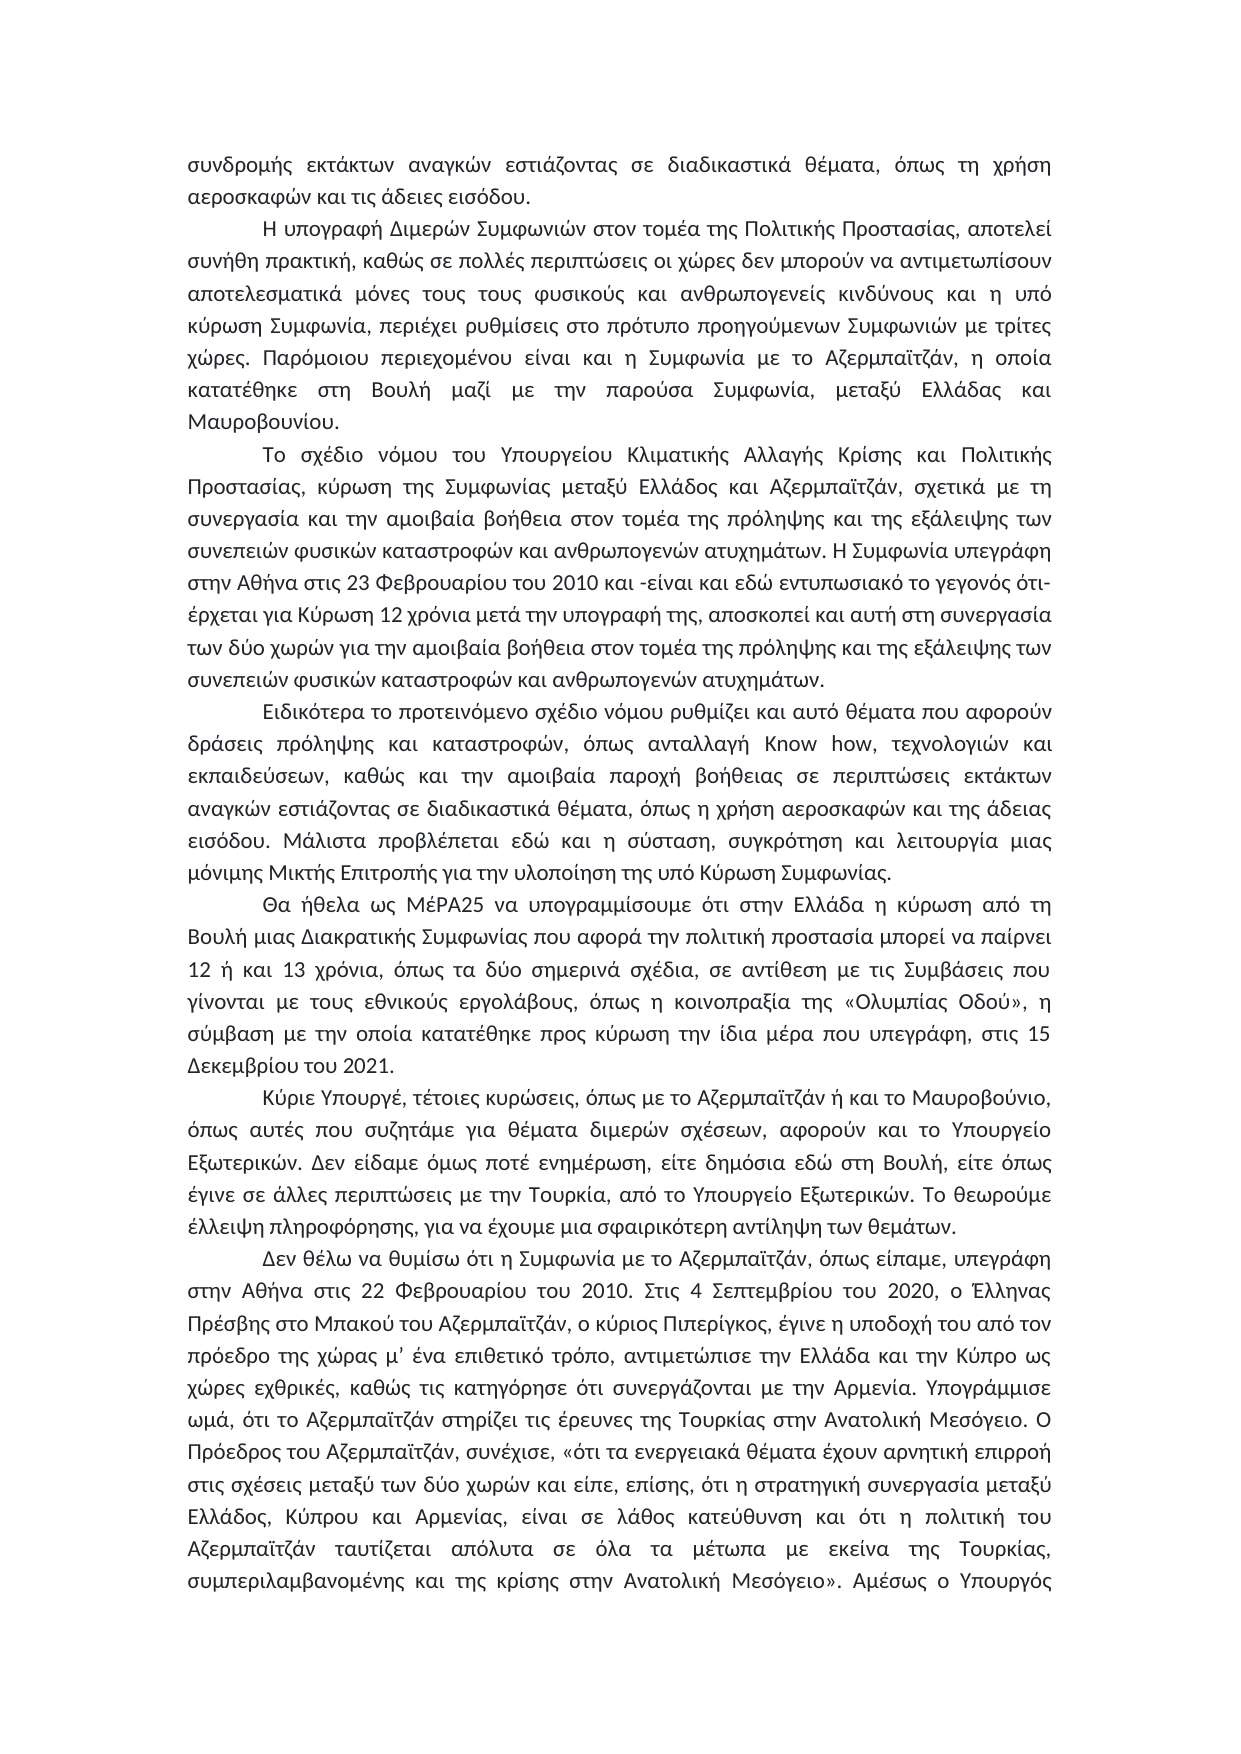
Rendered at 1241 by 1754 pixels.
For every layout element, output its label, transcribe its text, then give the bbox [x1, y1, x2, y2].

text Κύριε Υπουργέ, τέτοιες κυρώσεις, όπως με το Αζερμπαϊτζάν ή και το Μαυροβούνιο, όπως αυτές που συζητάμε για θέματα διμερών σχέσεων, αφορούν και το Υπουργείο Εξωτερικών. Δεν είδαμε όμως ποτέ ενημέρωση, είτε δημόσια εδώ στη Βουλή, είτε όπως έγινε σε άλλες περιπτώσεις με την Τουρκία, από το Υπουργείο Εξωτερικών. Το θεωρούμε έλλειψη πληροφόρησης, για να έχουμε μια σφαιρικότερη αντίληψη των θεμάτων. [187, 1083, 1053, 1240]
text Ειδικότερα το προτεινόμενο σχέδιο νόμου ρυθμίζει και αυτό θέματα που αφορούν δράσεις πρόληψης και καταστροφών, όπως ανταλλαγή Know how, τεχνολογιών και εκπαιδεύσεων, καθώς και την αμοιβαία παροχή βοήθειας σε περιπτώσεις εκτάκτων αναγκών εστιάζοντας σε διαδικαστικά θέματα, όπως η χρήση αεροσκαφών και της άδειας εισόδου. Μάλιστα προβλέπεται εδώ και η σύσταση, συγκρότηση και λειτουργία μιας μόνιμης Μικτής Επιτροπής για την υλοποίηση της υπό Κύρωση Συμφωνίας. [187, 697, 1053, 886]
text Η υπογραφή Διμερών Συμφωνιών στον τομέα της Πολιτικής Προστασίας, αποτελεί συνήθη πρακτική, καθώς σε πολλές περιπτώσεις οι χώρες δεν μπορούν να αντιμετωπίσουν αποτελεσματικά μόνες τους τους φυσικούς και ανθρωπογενείς κινδύνους και η υπό κύρωση Συμφωνία, περιέχει ρυθμίσεις στο πρότυπο προηγούμενων Συμφωνιών με τρίτες χώρες. Παρόμοιου περιεχομένου είναι και η Συμφωνία με το Αζερμπαϊτζάν, η οποία κατατέθηκε στη Βουλή μαζί με την παρούσα Συμφωνία, μεταξύ Ελλάδας και Μαυροβουνίου. [187, 214, 1053, 436]
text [187, 1244, 1053, 1594]
text Θα ήθελα ως ΜέΡΑ25 να υπογραμμίσουμε ότι στην Ελλάδα η κύρωση από τη Βουλή μιας Διακρατικής Συμφωνίας που αφορά την πολιτική προστασία μπορεί να παίρνει 12 ή και 13 χρόνια, όπως τα δύο σημερινά σχέδια, σε αντίθεση με τις Συμβάσεις που γίνονται με τους εθνικούς εργολάβους, όπως η κοινοπραξία της «Ολυμπίας Οδού», η σύμβαση με την οποία κατατέθηκε προς κύρωση την ίδια μέρα που υπεγράφη, στις 15 Δεκεμβρίου του 2021. [187, 890, 1053, 1079]
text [187, 150, 1053, 210]
text Το σχέδιο νόμου του Υπουργείου Κλιματικής Αλλαγής Κρίσης και Πολιτικής Προστασίας, κύρωση της Συμφωνίας μεταξύ Ελλάδος και Αζερμπαϊτζάν, σχετικά με τη συνεργασία και την αμοιβαία βοήθεια στον τομέα της πρόληψης και της εξάλειψης των συνεπειών φυσικών καταστροφών και ανθρωπογενών ατυχημάτων. Η Συμφωνία υπεγράφη στην Αθήνα στις 23 Φεβρουαρίου του 2010 και -είναι και εδώ εντυπωσιακό το γεγονός ότι- έρχεται για Κύρωση 12 χρόνια μετά την υπογραφή της, αποσκοπεί και αυτή στη συνεργασία των δύο χωρών για την αμοιβαία βοήθεια στον τομέα της πρόληψης και της εξάλειψης των συνεπειών φυσικών καταστροφών και ανθρωπογενών ατυχημάτων. [187, 440, 1053, 693]
